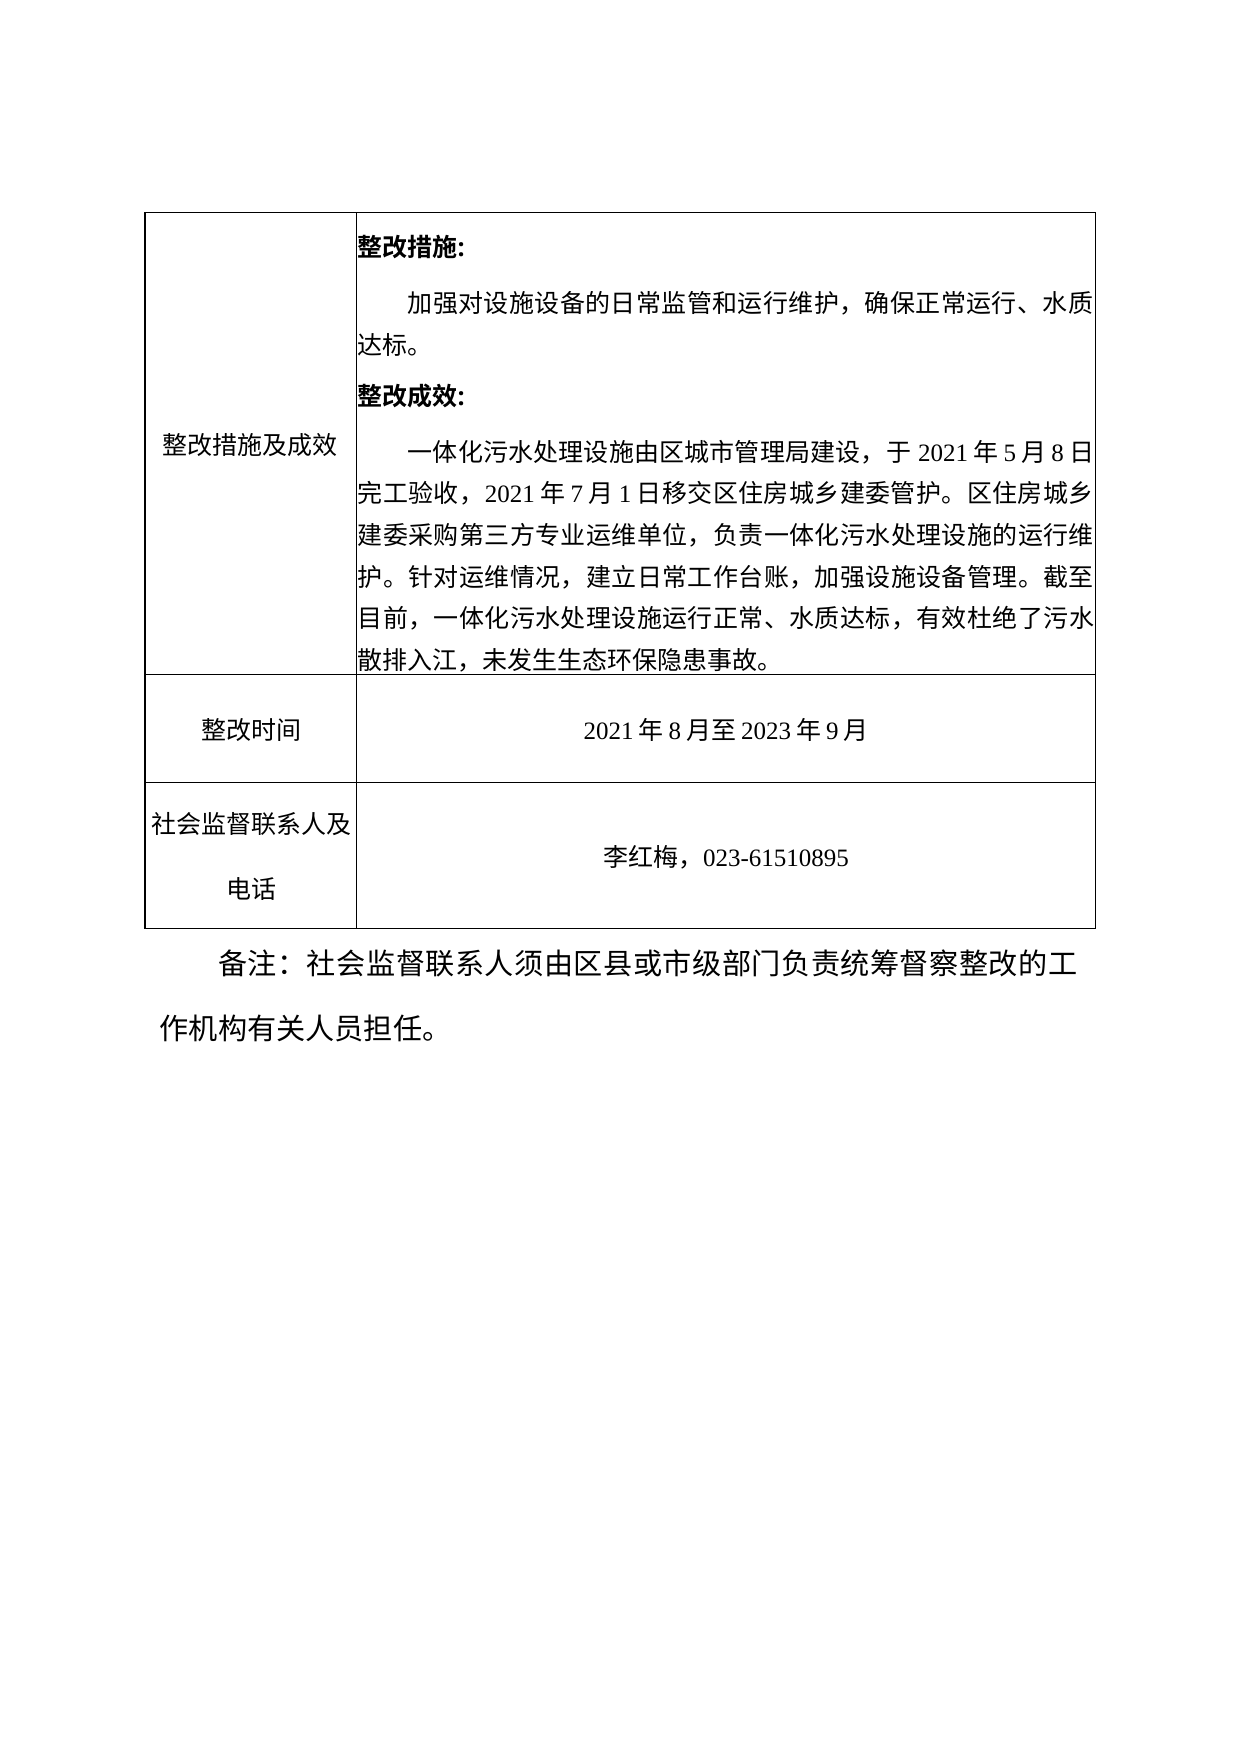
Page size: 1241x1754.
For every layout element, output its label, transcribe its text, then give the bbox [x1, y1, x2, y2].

table_cell 2021年8月至2023年9月 [357, 675, 1095, 782]
table_cell 整改时间 [146, 675, 356, 782]
table_cell 李红梅，023-61510895 [357, 783, 1095, 928]
table_cell 整改措施: 加强对设施设备的日常监管和运行维护，确保正常运行、水质达标。 整改成效: 一体化污水处理设施由区城市管理局建设，于2021年5月8日完工验收，2021年7月1日移交区住房城乡建委管护。区住房城乡建委采购第三方专业运维单位，负责一体化污水处理设施的运行维护。针对运维情况，建立日常工作台账，加强设施设备管理。截至目前，一体化污水处理设施运行正常、水质达标，有效杜绝了污水散排入江，未发生生态环保隐患事故。 [357, 213, 1095, 674]
table_cell 社会监督联系人及电话 [146, 783, 356, 928]
text 备注：社会监督联系人须由区县或市级部门负责统筹督察整改的工作机构有关人员担任。 [159, 929, 1081, 1059]
table_cell 整改措施及成效 [146, 213, 356, 674]
